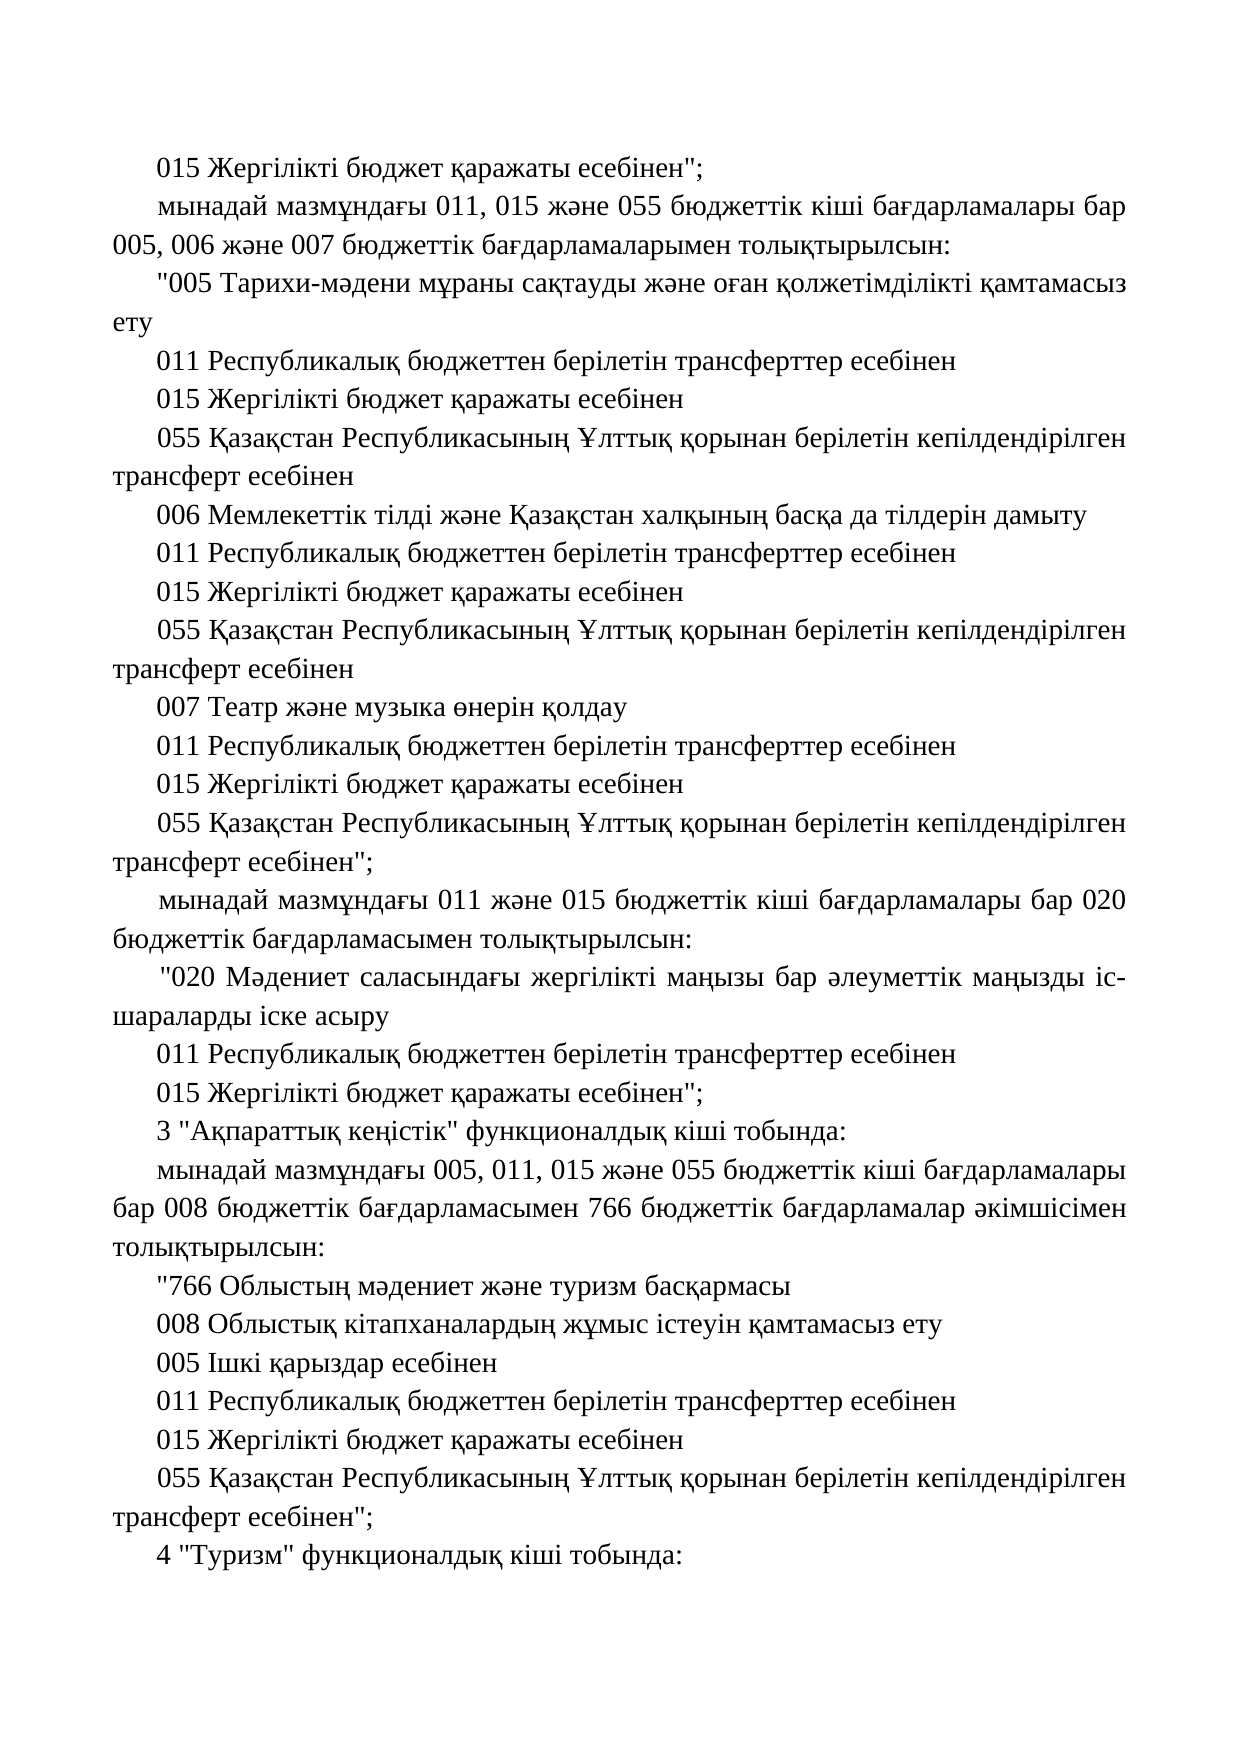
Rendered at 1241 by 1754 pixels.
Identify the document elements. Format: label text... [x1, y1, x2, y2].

text 011 Республикалық бюджеттен берілетін трансферттер есебiнен [112, 1036, 1128, 1070]
text 011 Республикалық бюджеттен берілетін трансферттер есебiнен [112, 728, 1128, 762]
text 006 Мемлекеттiк тiлдi және Қазақстан халқының басқа да тiлдерін дамыту [112, 497, 1128, 530]
text 055 Қазақстан Республикасының Ұлттық қорынан берілетін кепілдендірілген трансферт есебінен"; [112, 1460, 1128, 1532]
text "005 Тарихи-мәдени мұраны сақтауды және оған қолжетімділікті қамтамасыз ету [112, 266, 1128, 338]
text 015 Жергілікті бюджет қаражаты есебінен [112, 574, 1128, 607]
text 011 Республикалық бюджеттен берілетін трансферттер есебiнен [112, 343, 1128, 376]
text 015 Жергілікті бюджет қаражаты есебінен [112, 767, 1128, 800]
text 008 Облыстық кітапханалардың жұмыс істеуін қамтамасыз ету [112, 1306, 1128, 1340]
text мынадай мазмұндағы 011, 015 және 055 бюджеттік кіші бағдарламалары бар 005, 006 және 007 бюджеттік бағдарламаларымен толықтырылсын: [112, 188, 1128, 261]
text 055 Қазақстан Республикасының Ұлттық қорынан берілетін кепілдендірілген трансферт есебінен"; [112, 805, 1128, 877]
text 005 Ішкі қарыздар есебінен [112, 1345, 1128, 1378]
text "020 Мәдениет саласындағы жергілікті маңызы бар әлеуметтік маңызды іс-шараларды іске асыру [112, 959, 1128, 1031]
text 011 Республикалық бюджеттен берілетін трансферттер есебiнен [112, 1383, 1128, 1417]
text 3 "Ақпараттық кеңiстiк" функционалдық кіші тобында: [112, 1113, 1128, 1147]
text 055 Қазақстан Республикасының Ұлттық қорынан берілетін кепілдендірілген трансферт есебінен [112, 420, 1128, 492]
text 015 Жергілікті бюджет қаражаты есебінен [112, 1422, 1128, 1455]
text мынадай мазмұндағы 005, 011, 015 және 055 бюджеттік кіші бағдарламалары бар 008 бюджеттік бағдарламасымен 766 бюджеттік бағдарламалар әкімшісімен толықтырылсын: [112, 1152, 1128, 1263]
text 4 "Туризм" функционалдық кіші тобында: [112, 1537, 1128, 1571]
text 015 Жергілікті бюджет қаражаты есебінен [112, 381, 1128, 415]
text 015 Жергілікті бюджет қаражаты есебінен"; [112, 150, 1128, 183]
text "766 Облыстың мәдениет және туризм басқармасы [112, 1268, 1128, 1301]
text 007 Театр және музыка өнерін қолдау [112, 689, 1128, 723]
text 055 Қазақстан Республикасының Ұлттық қорынан берілетін кепілдендірілген трансферт есебінен [112, 612, 1128, 684]
text мынадай мазмұндағы 011 және 015 бюджеттік кіші бағдарламалары бар 020 бюджеттік бағдарламасымен толықтырылсын: [112, 882, 1128, 954]
text 011 Республикалық бюджеттен берілетін трансферттер есебiнен [112, 535, 1128, 569]
text 015 Жергілікті бюджет қаражаты есебінен"; [112, 1075, 1128, 1108]
